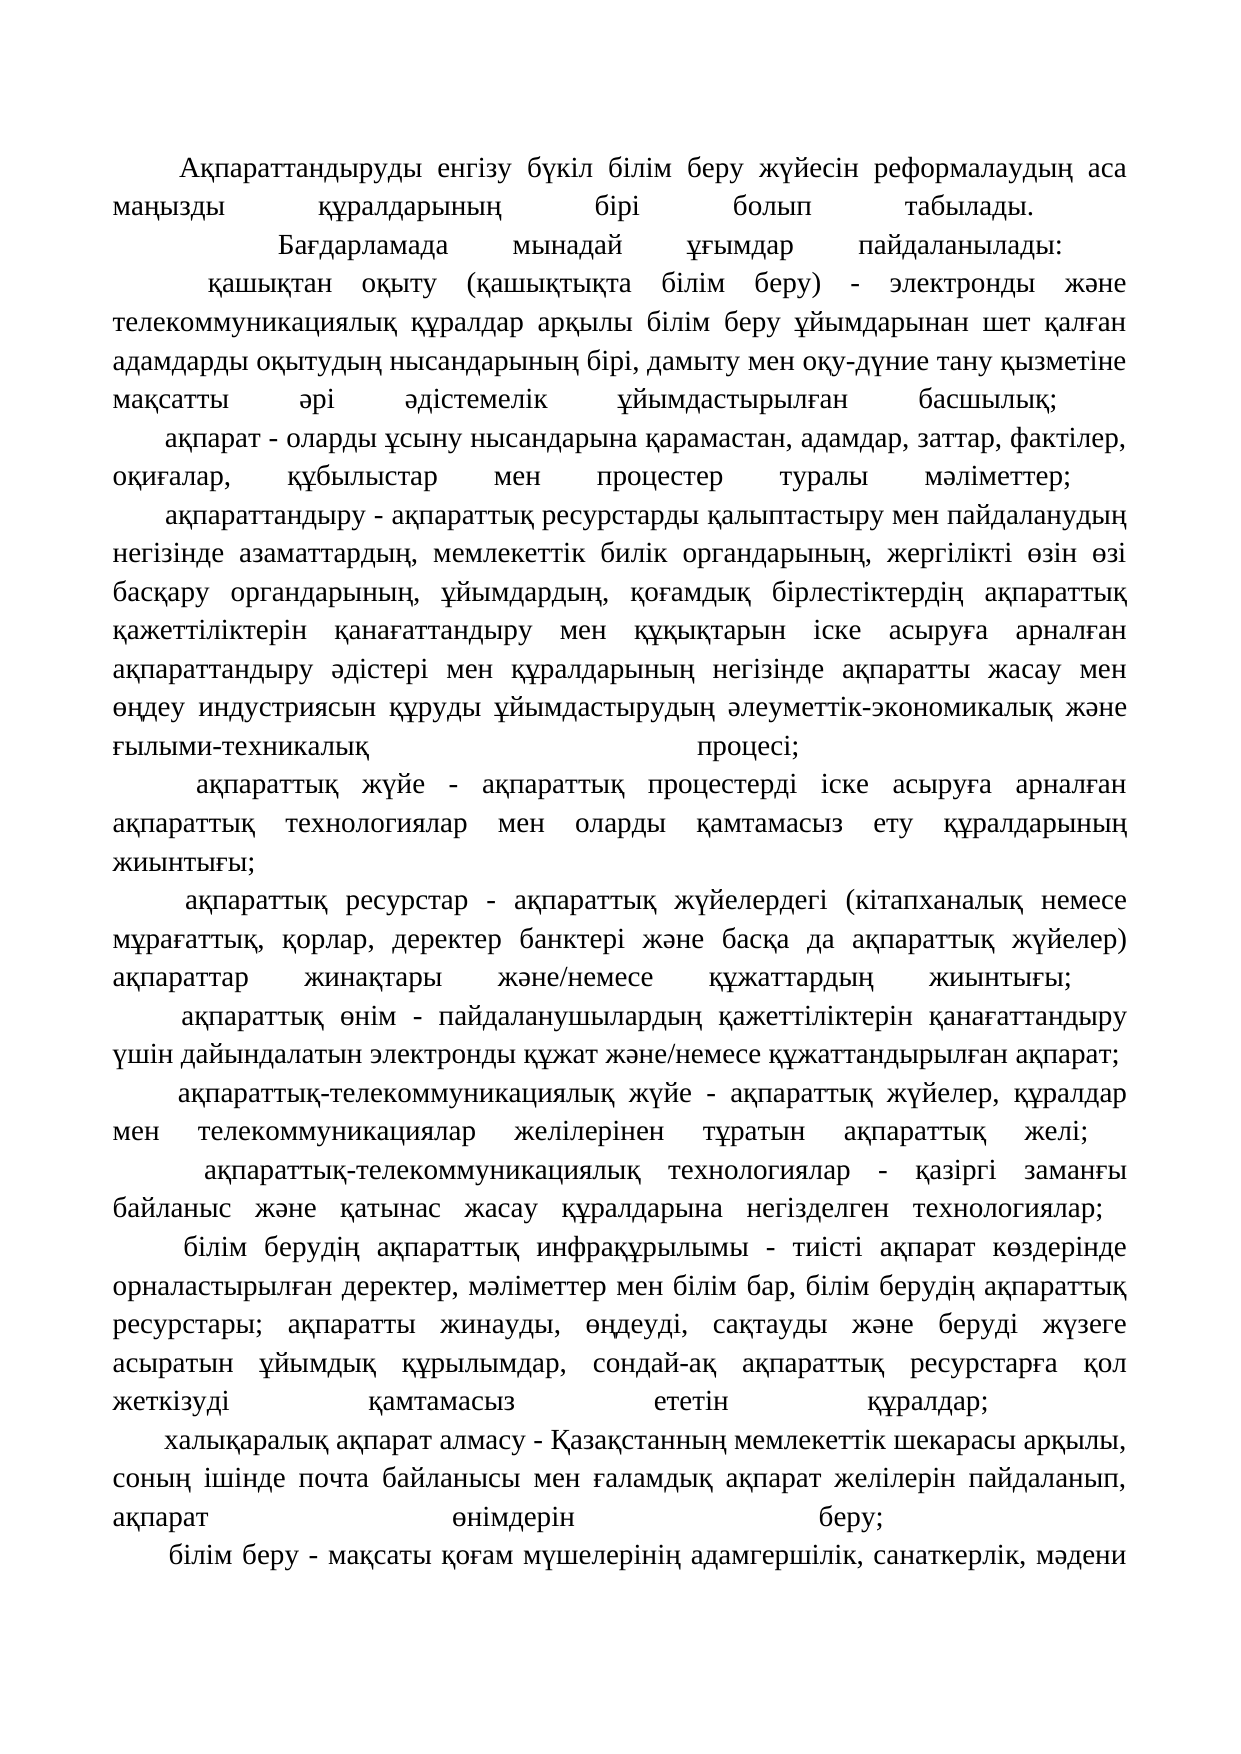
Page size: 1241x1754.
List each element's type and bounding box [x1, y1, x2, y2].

text [112, 150, 1128, 1571]
